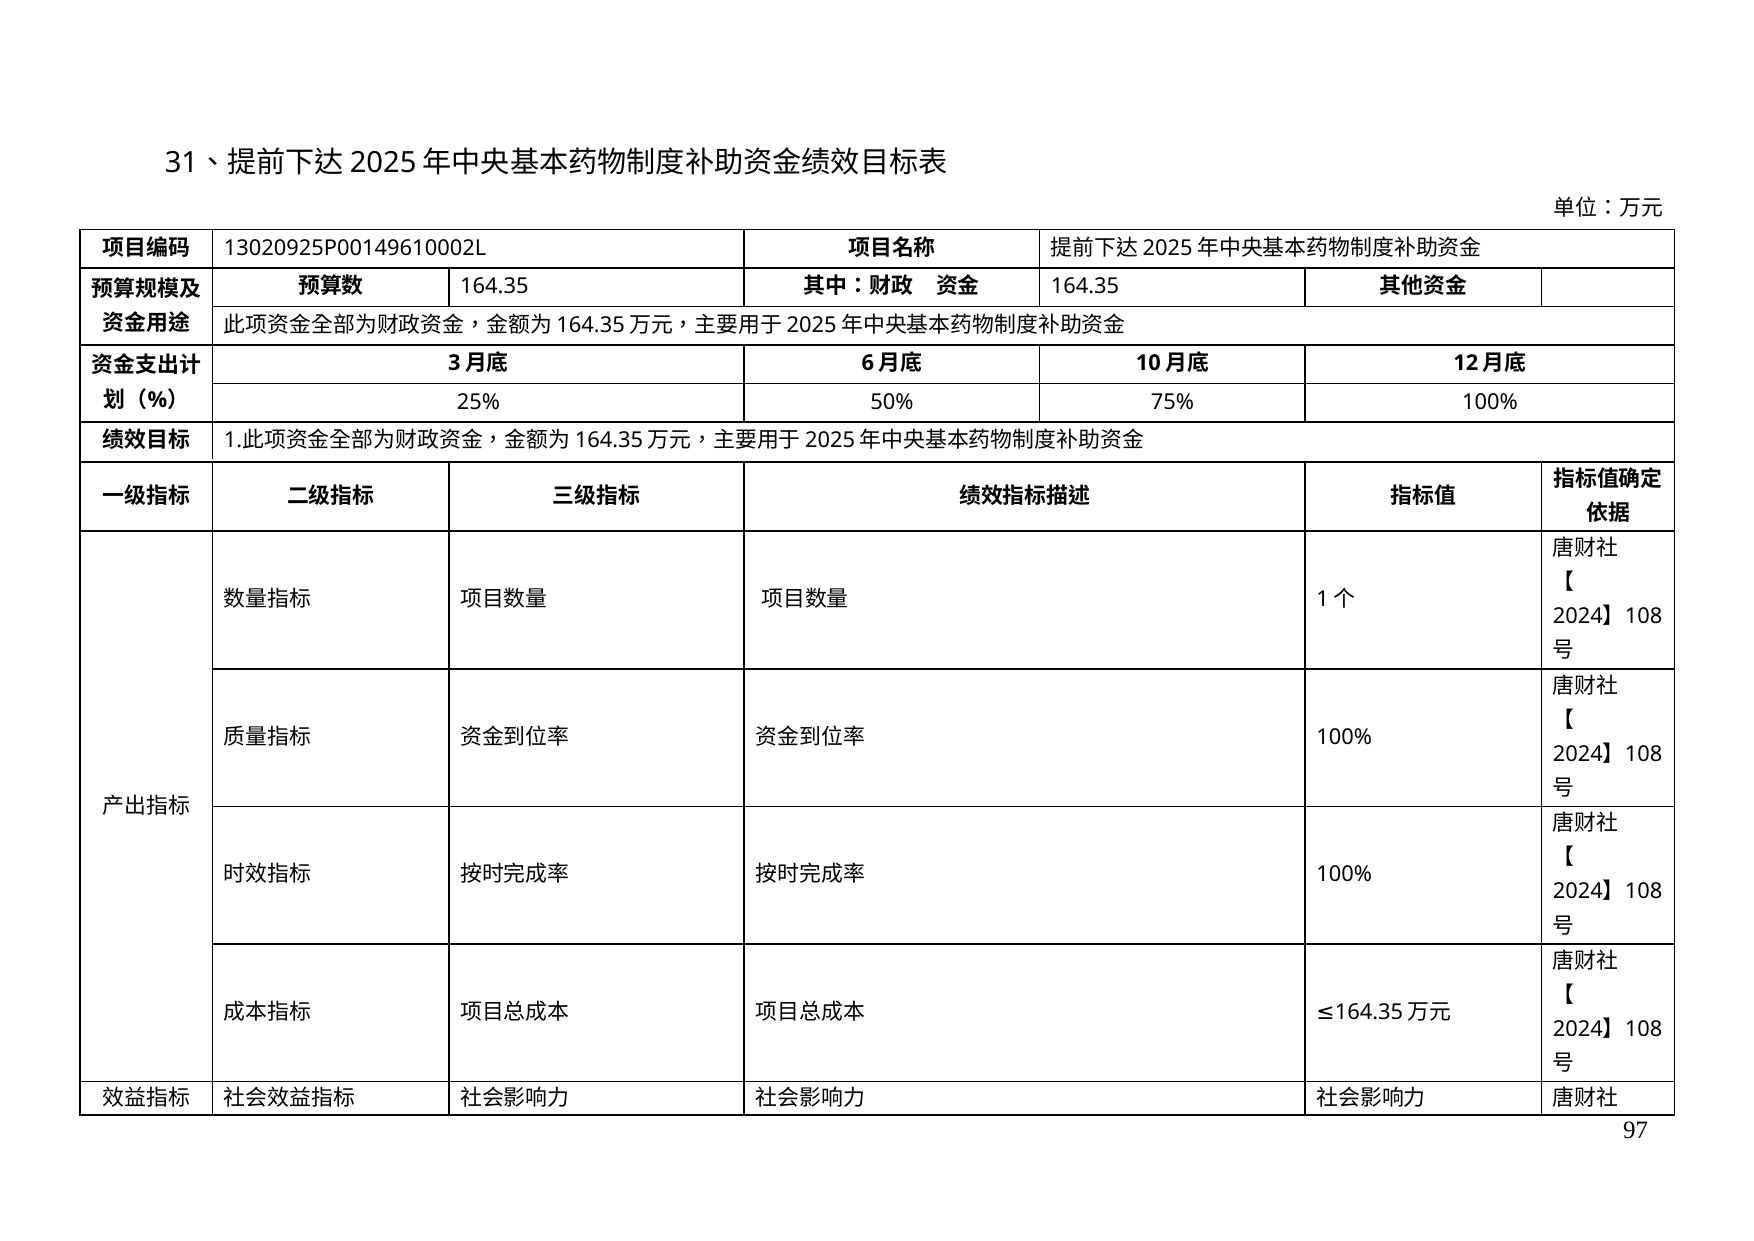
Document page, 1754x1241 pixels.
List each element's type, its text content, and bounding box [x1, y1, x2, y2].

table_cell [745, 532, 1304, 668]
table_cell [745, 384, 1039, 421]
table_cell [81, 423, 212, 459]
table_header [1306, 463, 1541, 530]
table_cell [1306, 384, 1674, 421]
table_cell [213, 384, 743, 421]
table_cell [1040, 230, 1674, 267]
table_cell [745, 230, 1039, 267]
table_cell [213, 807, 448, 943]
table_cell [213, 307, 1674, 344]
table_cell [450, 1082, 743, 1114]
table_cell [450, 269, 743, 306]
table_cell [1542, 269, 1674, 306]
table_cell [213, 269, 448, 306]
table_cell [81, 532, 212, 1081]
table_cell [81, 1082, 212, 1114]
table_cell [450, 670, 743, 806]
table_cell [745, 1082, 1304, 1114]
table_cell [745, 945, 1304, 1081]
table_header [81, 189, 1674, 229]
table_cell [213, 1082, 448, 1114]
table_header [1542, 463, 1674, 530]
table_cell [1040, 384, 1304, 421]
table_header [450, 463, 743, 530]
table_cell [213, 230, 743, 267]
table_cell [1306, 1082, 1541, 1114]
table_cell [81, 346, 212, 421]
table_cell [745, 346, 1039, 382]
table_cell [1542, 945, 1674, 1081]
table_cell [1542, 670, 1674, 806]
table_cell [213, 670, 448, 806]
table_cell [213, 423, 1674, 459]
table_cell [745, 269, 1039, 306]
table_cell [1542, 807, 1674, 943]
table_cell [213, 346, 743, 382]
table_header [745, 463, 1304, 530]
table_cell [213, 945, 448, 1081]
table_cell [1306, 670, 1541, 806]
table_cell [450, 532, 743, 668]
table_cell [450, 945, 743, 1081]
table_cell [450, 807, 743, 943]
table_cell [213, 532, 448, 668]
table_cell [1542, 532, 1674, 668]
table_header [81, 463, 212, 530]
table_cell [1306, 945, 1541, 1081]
text 31、提前下达2025年中央基本药物制度补助资金绩效目标表 [106, 142, 1648, 181]
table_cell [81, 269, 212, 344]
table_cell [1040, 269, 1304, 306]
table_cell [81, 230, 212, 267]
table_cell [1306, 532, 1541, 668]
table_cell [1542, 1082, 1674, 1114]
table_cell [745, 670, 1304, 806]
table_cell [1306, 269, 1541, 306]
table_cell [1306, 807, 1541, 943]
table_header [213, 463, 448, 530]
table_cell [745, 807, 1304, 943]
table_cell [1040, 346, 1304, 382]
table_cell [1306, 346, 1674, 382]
